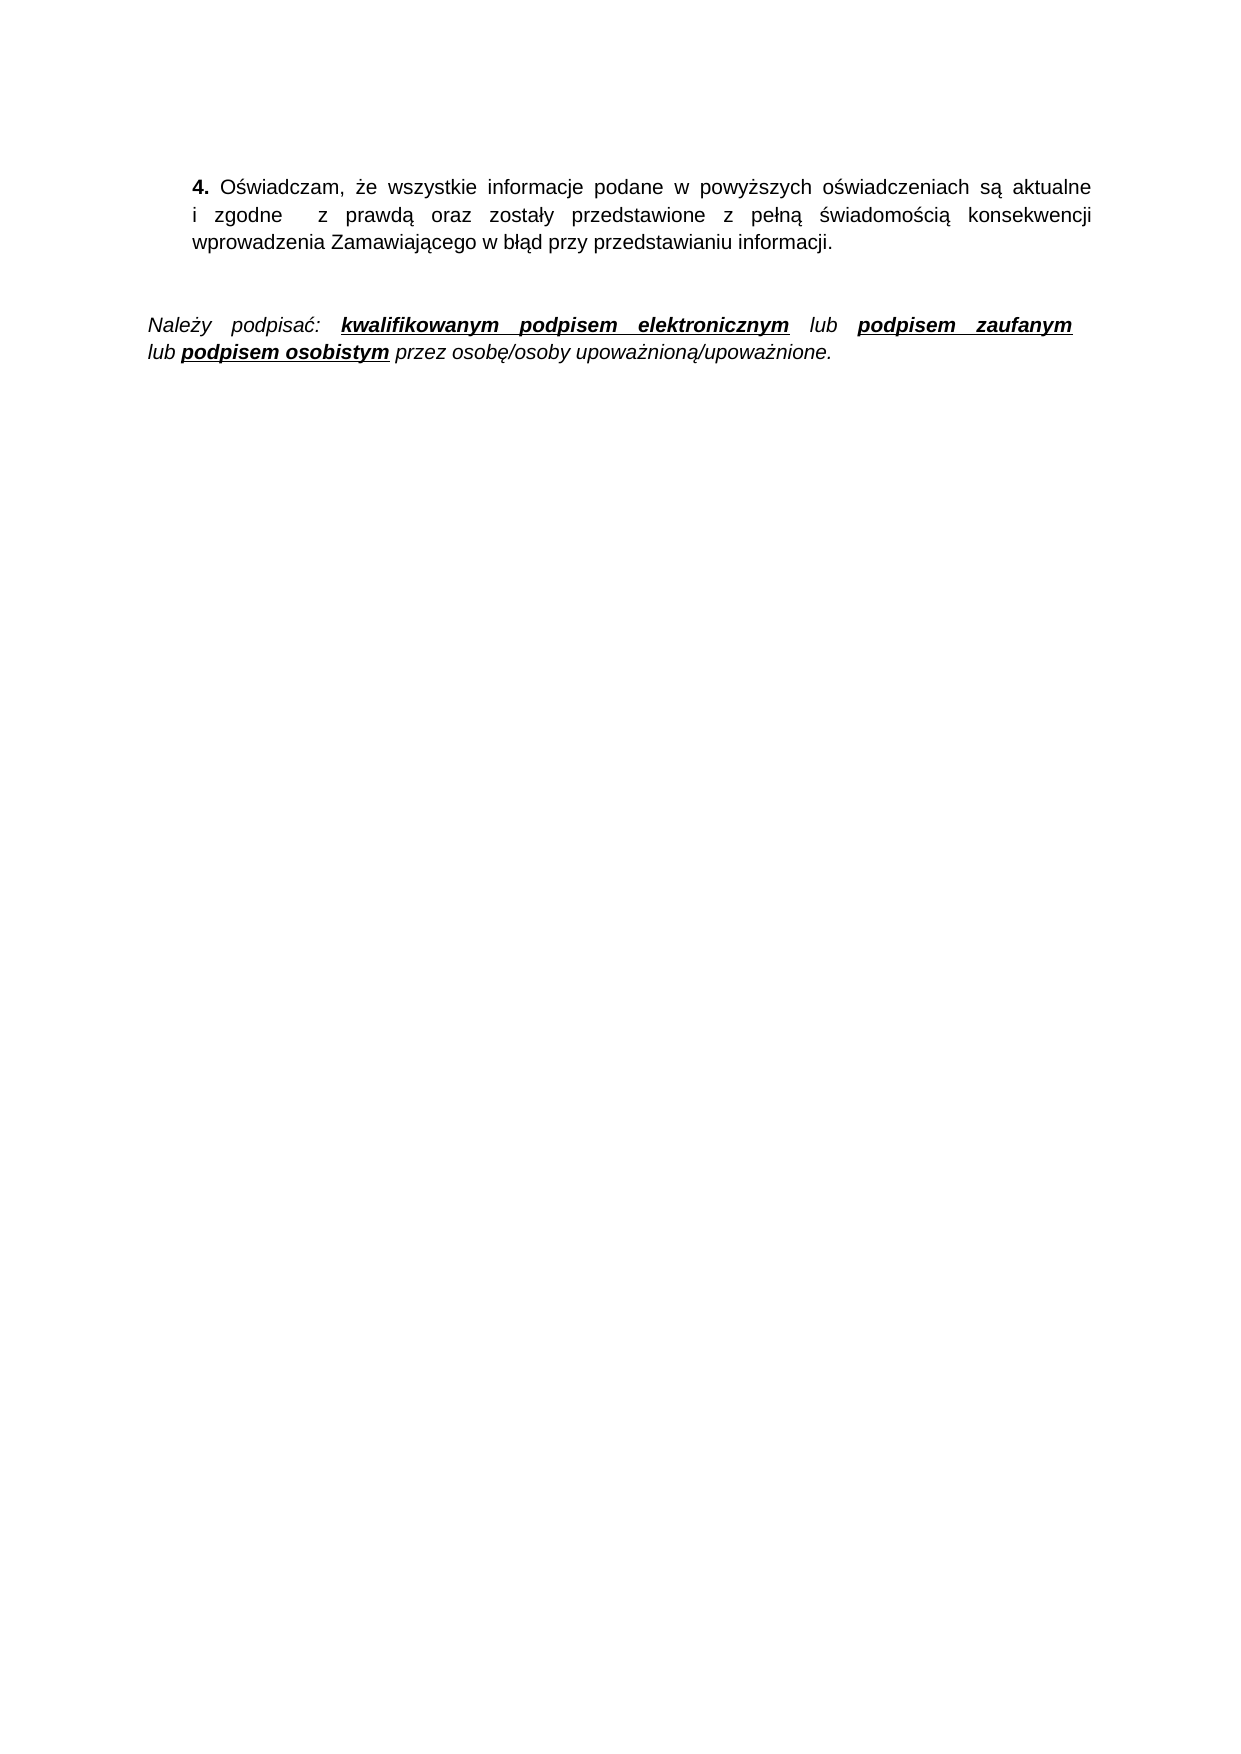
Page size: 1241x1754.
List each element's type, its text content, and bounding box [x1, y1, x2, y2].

text Należy podpisać: kwalifikowanym podpisem elektronicznym lub podpisem zaufanym lub podpisem osobistym przez osobę/osoby upoważnioną/upoważnione. [148, 313, 1093, 364]
list 4. Oświadczam, że wszystkie informacje podane w powyższych oświadczeniach są aktualne i zgodne z prawdą oraz zostały przedstawione z pełną świadomością konsekwencji wprowadzenia Zamawiającego w błąd przy przedstawianiu informacji. [192, 175, 1093, 254]
